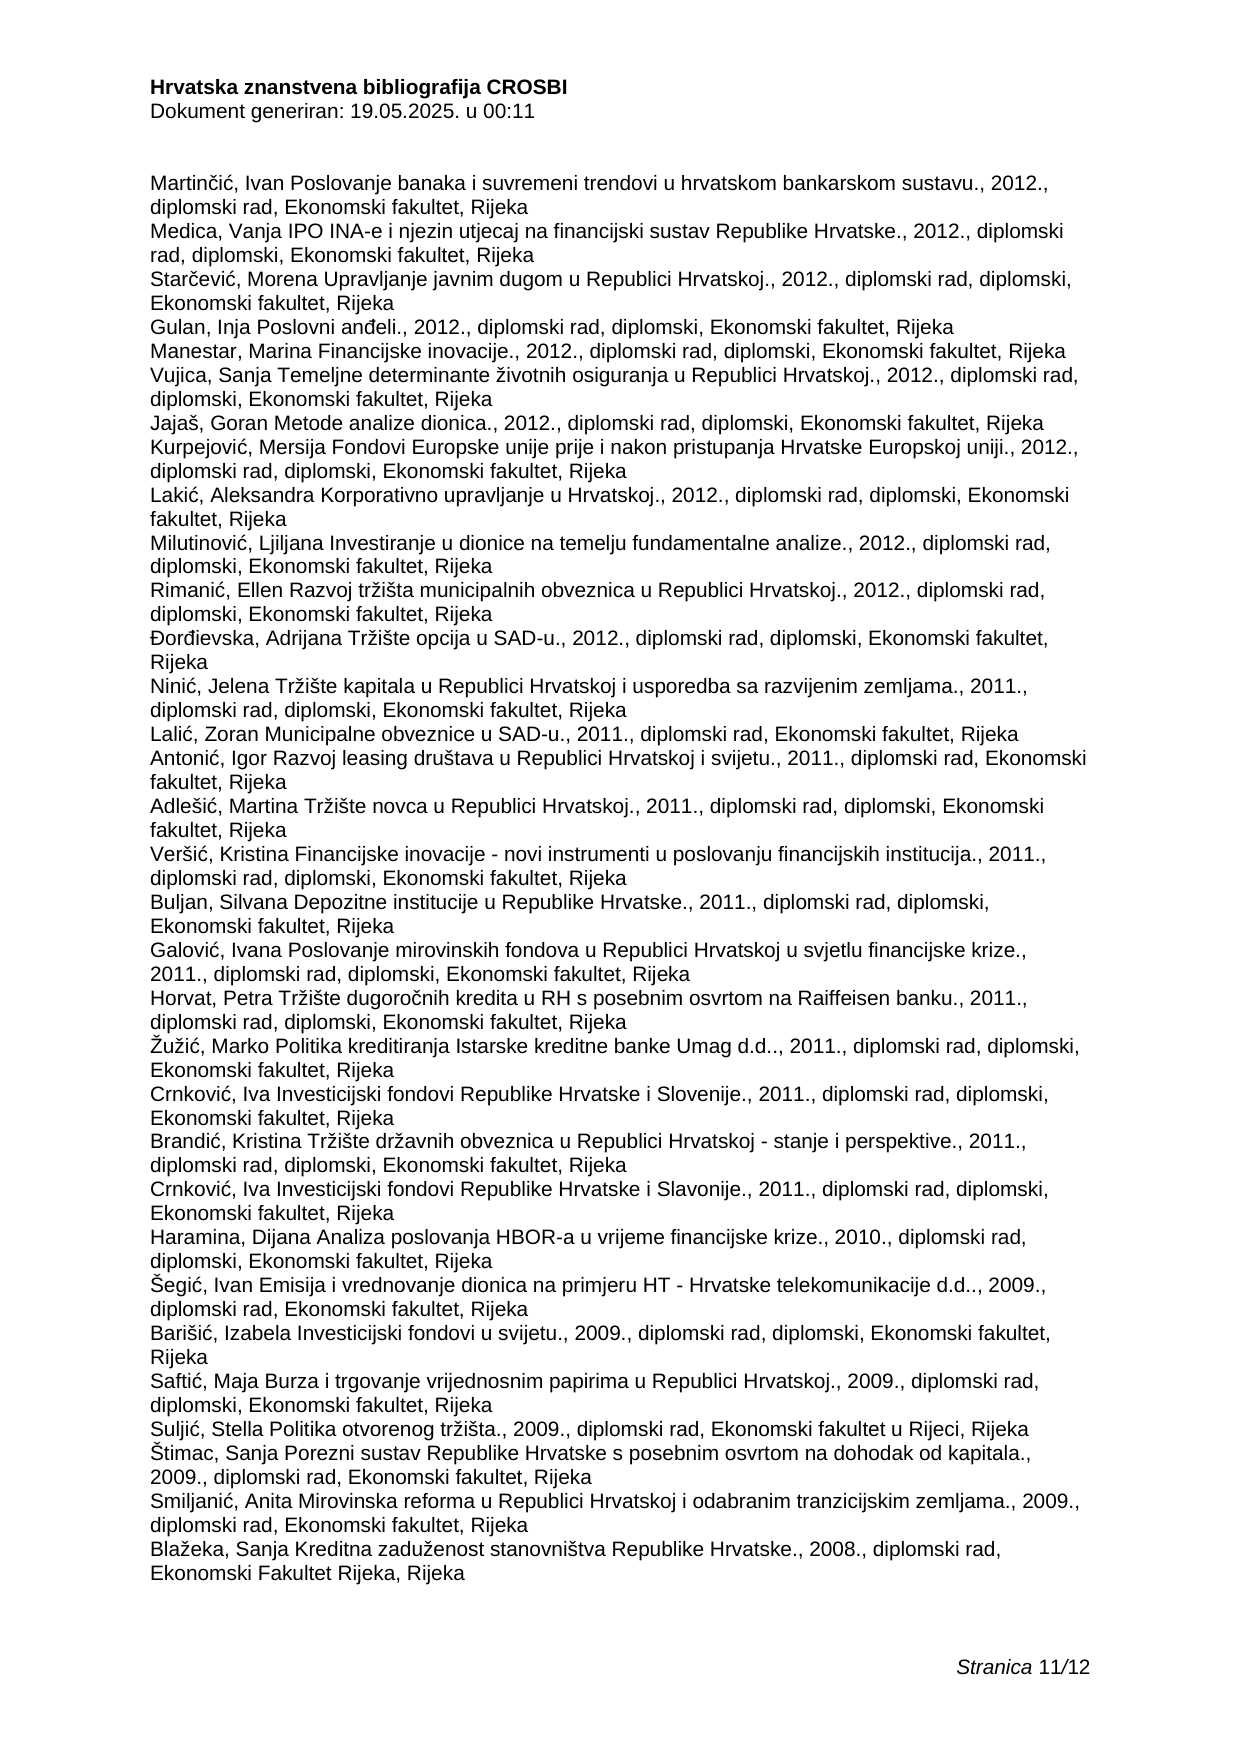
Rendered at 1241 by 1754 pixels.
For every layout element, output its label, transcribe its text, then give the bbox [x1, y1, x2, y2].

text Gulan, Inja [150, 315, 1090, 339]
text Lalić, Zoran [150, 722, 1090, 746]
text Crnković, Iva [150, 1081, 1090, 1129]
text Šegić, Ivan [150, 1273, 1090, 1321]
text Barišić, Izabela [150, 1321, 1090, 1369]
text Buljan, Silvana [150, 890, 1090, 938]
text Adlešić, Martina [150, 794, 1090, 842]
text Manestar, Marina [150, 339, 1090, 363]
text Saftić, Maja [150, 1369, 1090, 1417]
text Milutinović, Ljiljana [150, 530, 1090, 578]
text Ninić, Jelena [150, 674, 1090, 722]
text Kurpejović, Mersija [150, 434, 1090, 482]
text Crnković, Iva [150, 1177, 1090, 1225]
text Martinčić, Ivan [150, 171, 1090, 219]
text Brandić, Kristina [150, 1129, 1090, 1177]
text Antonić, Igor [150, 746, 1090, 794]
text Vujica, Sanja [150, 363, 1090, 411]
text Starčević, Morena [150, 267, 1090, 315]
text Štimac, Sanja [150, 1441, 1090, 1489]
text Galović, Ivana [150, 938, 1090, 986]
text Jajaš, Goran [150, 411, 1090, 434]
text Horvat, Petra [150, 986, 1090, 1033]
text Smiljanić, Anita [150, 1489, 1090, 1537]
text Žužić, Marko [150, 1033, 1090, 1081]
text Đorđievska, Adrijana [150, 626, 1090, 674]
text Suljić, Stella [150, 1417, 1090, 1441]
text Lakić, Aleksandra [150, 482, 1090, 530]
text Rimanić, Ellen [150, 578, 1090, 626]
text Haramina, Dijana [150, 1225, 1090, 1273]
text Blažeka, Sanja [150, 1537, 1090, 1584]
text Medica, Vanja [150, 219, 1090, 267]
text Veršić, Kristina [150, 842, 1090, 890]
